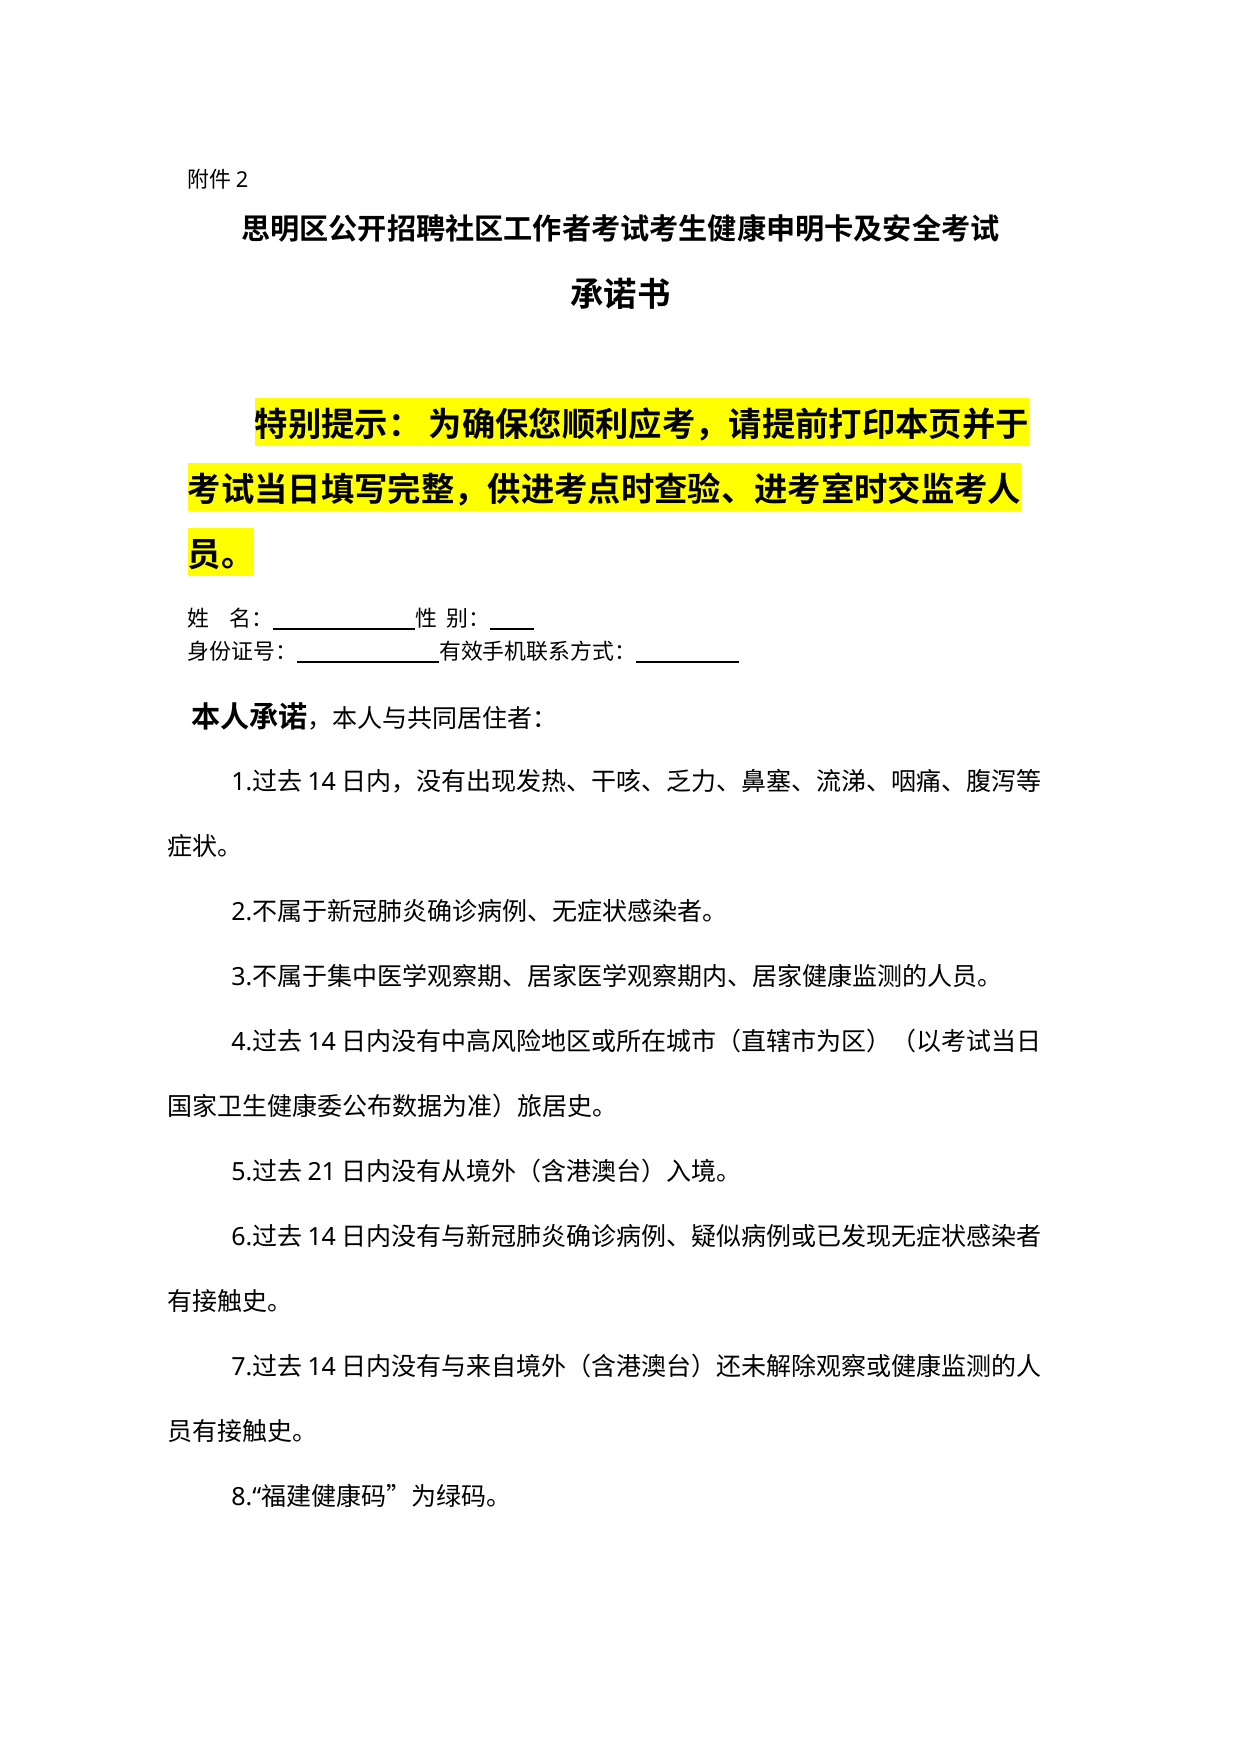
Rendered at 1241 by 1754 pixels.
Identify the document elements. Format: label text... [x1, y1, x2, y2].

text 4.过去14日内没有中高风险地区或所在城市（直辖市为区）（以考试当日国家卫生健康委公布数据为准）旅居史。 [167, 1007, 1053, 1137]
text 姓 名： 性 别： [187, 601, 1053, 633]
text 本人承诺，本人与共同居住者： [167, 682, 1053, 747]
text 5.过去21日内没有从境外（含港澳台）入境。 [167, 1137, 1053, 1202]
text 1.过去14日内，没有出现发热、干咳、乏力、鼻塞、流涕、咽痛、腹泻等症状。 [167, 747, 1053, 877]
subtitle 附件2 [187, 162, 1053, 194]
text 身份证号： 有效手机联系方式： [187, 633, 1053, 666]
text 特别提示： 为确保您顺利应考，请提前打印本页并于考试当日填写完整，供进考点时查验、进考室时交监考人员。 [187, 389, 1053, 584]
text 3.不属于集中医学观察期、居家医学观察期内、居家健康监测的人员。 [167, 942, 1053, 1007]
subtitle 承诺书 [187, 259, 1053, 324]
text 6.过去14日内没有与新冠肺炎确诊病例、疑似病例或已发现无症状感染者有接触史。 [167, 1202, 1053, 1332]
text 2.不属于新冠肺炎确诊病例、无症状感染者。 [167, 877, 1053, 942]
subtitle 思明区公开招聘社区工作者考试考生健康申明卡及安全考试 [187, 194, 1053, 259]
text 7.过去14日内没有与来自境外（含港澳台）还未解除观察或健康监测的人员有接触史。 [167, 1332, 1053, 1462]
text 8.“福建健康码”为绿码。 [167, 1462, 1053, 1527]
